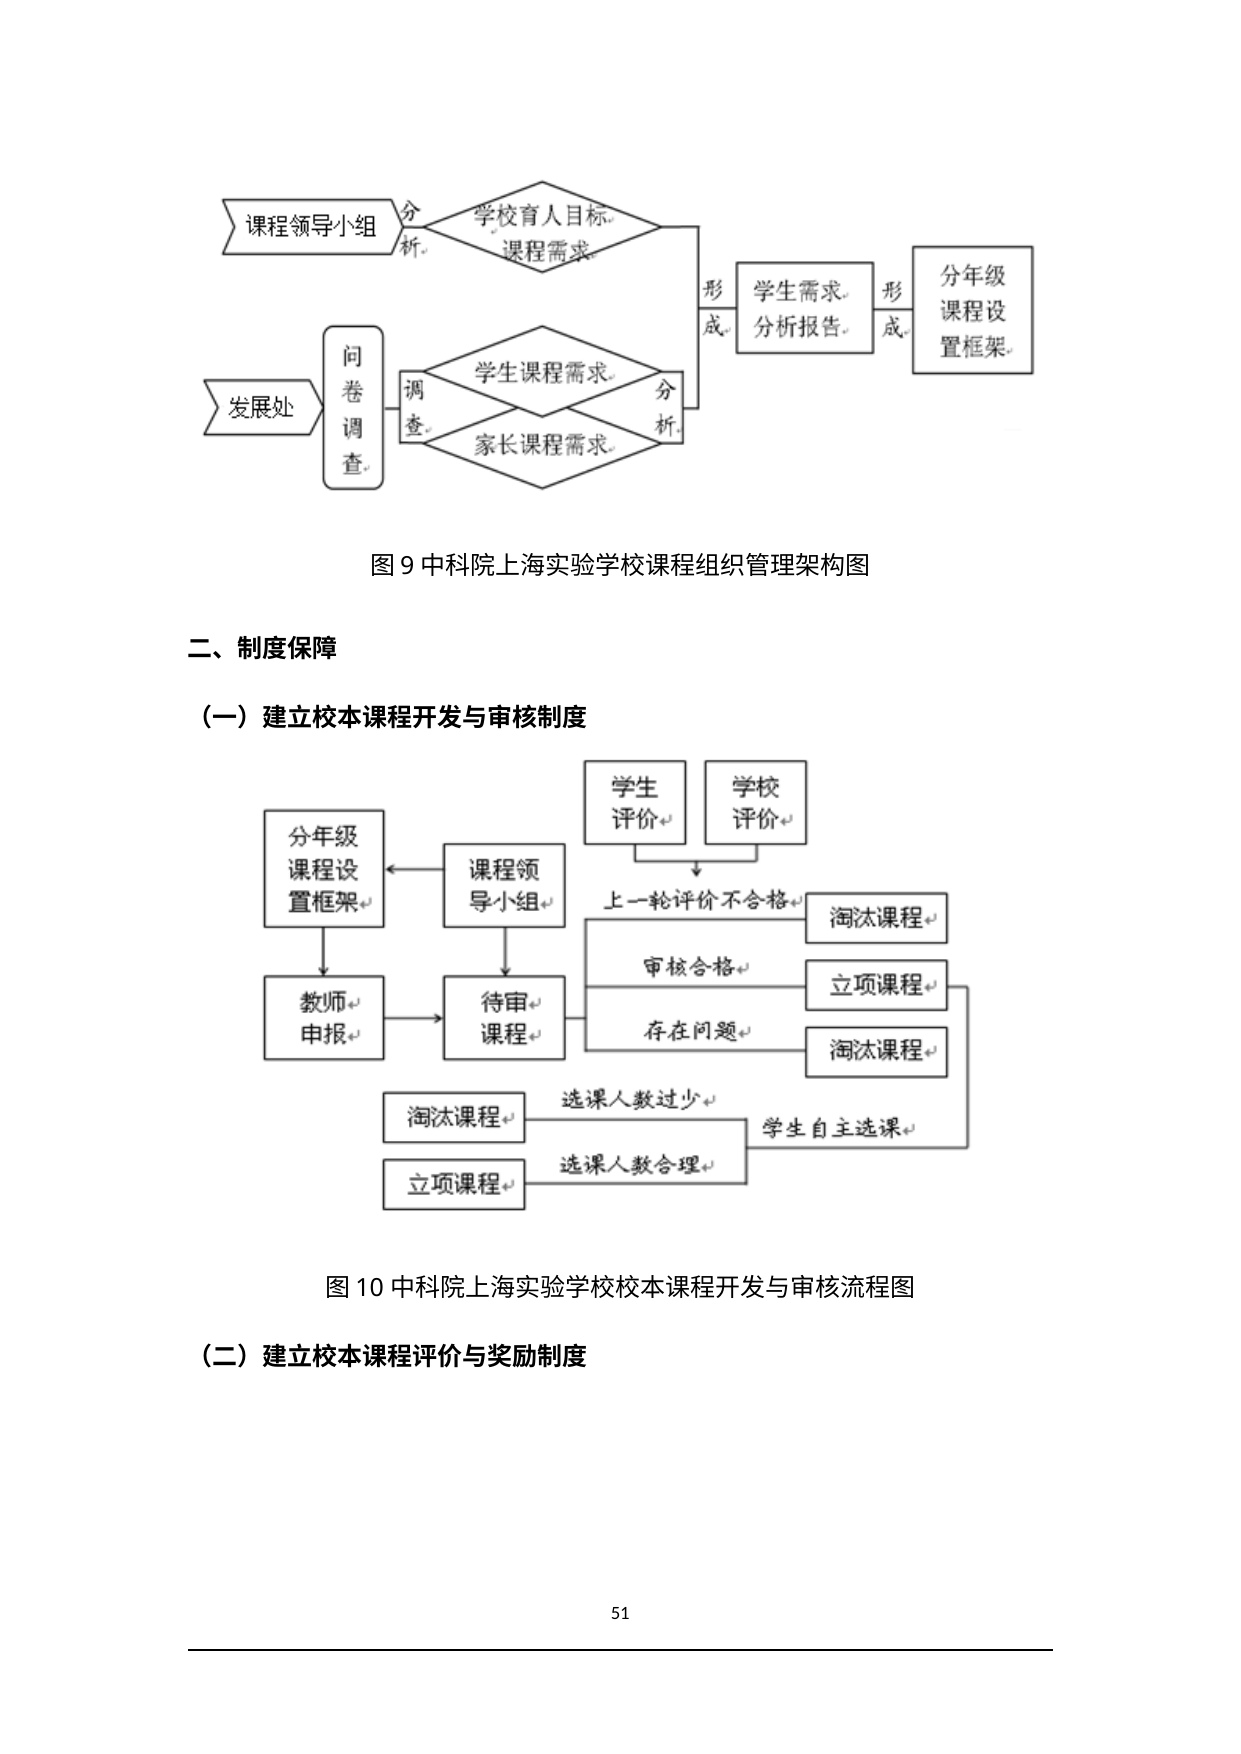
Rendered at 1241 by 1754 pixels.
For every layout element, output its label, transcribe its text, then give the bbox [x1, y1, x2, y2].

text （二）建立校本课程评价与奖励制度 [187, 1336, 1053, 1372]
picture [250, 752, 990, 1220]
text 图10 中科院上海实验学校校本课程开发与审核流程图 [187, 1253, 1053, 1318]
text 图9 中科院上海实验学校课程组织管理架构图 [187, 531, 1053, 596]
picture [190, 160, 1050, 517]
text 二、制度保障 [187, 614, 1053, 679]
text （一）建立校本课程开发与审核制度 [187, 698, 1053, 734]
